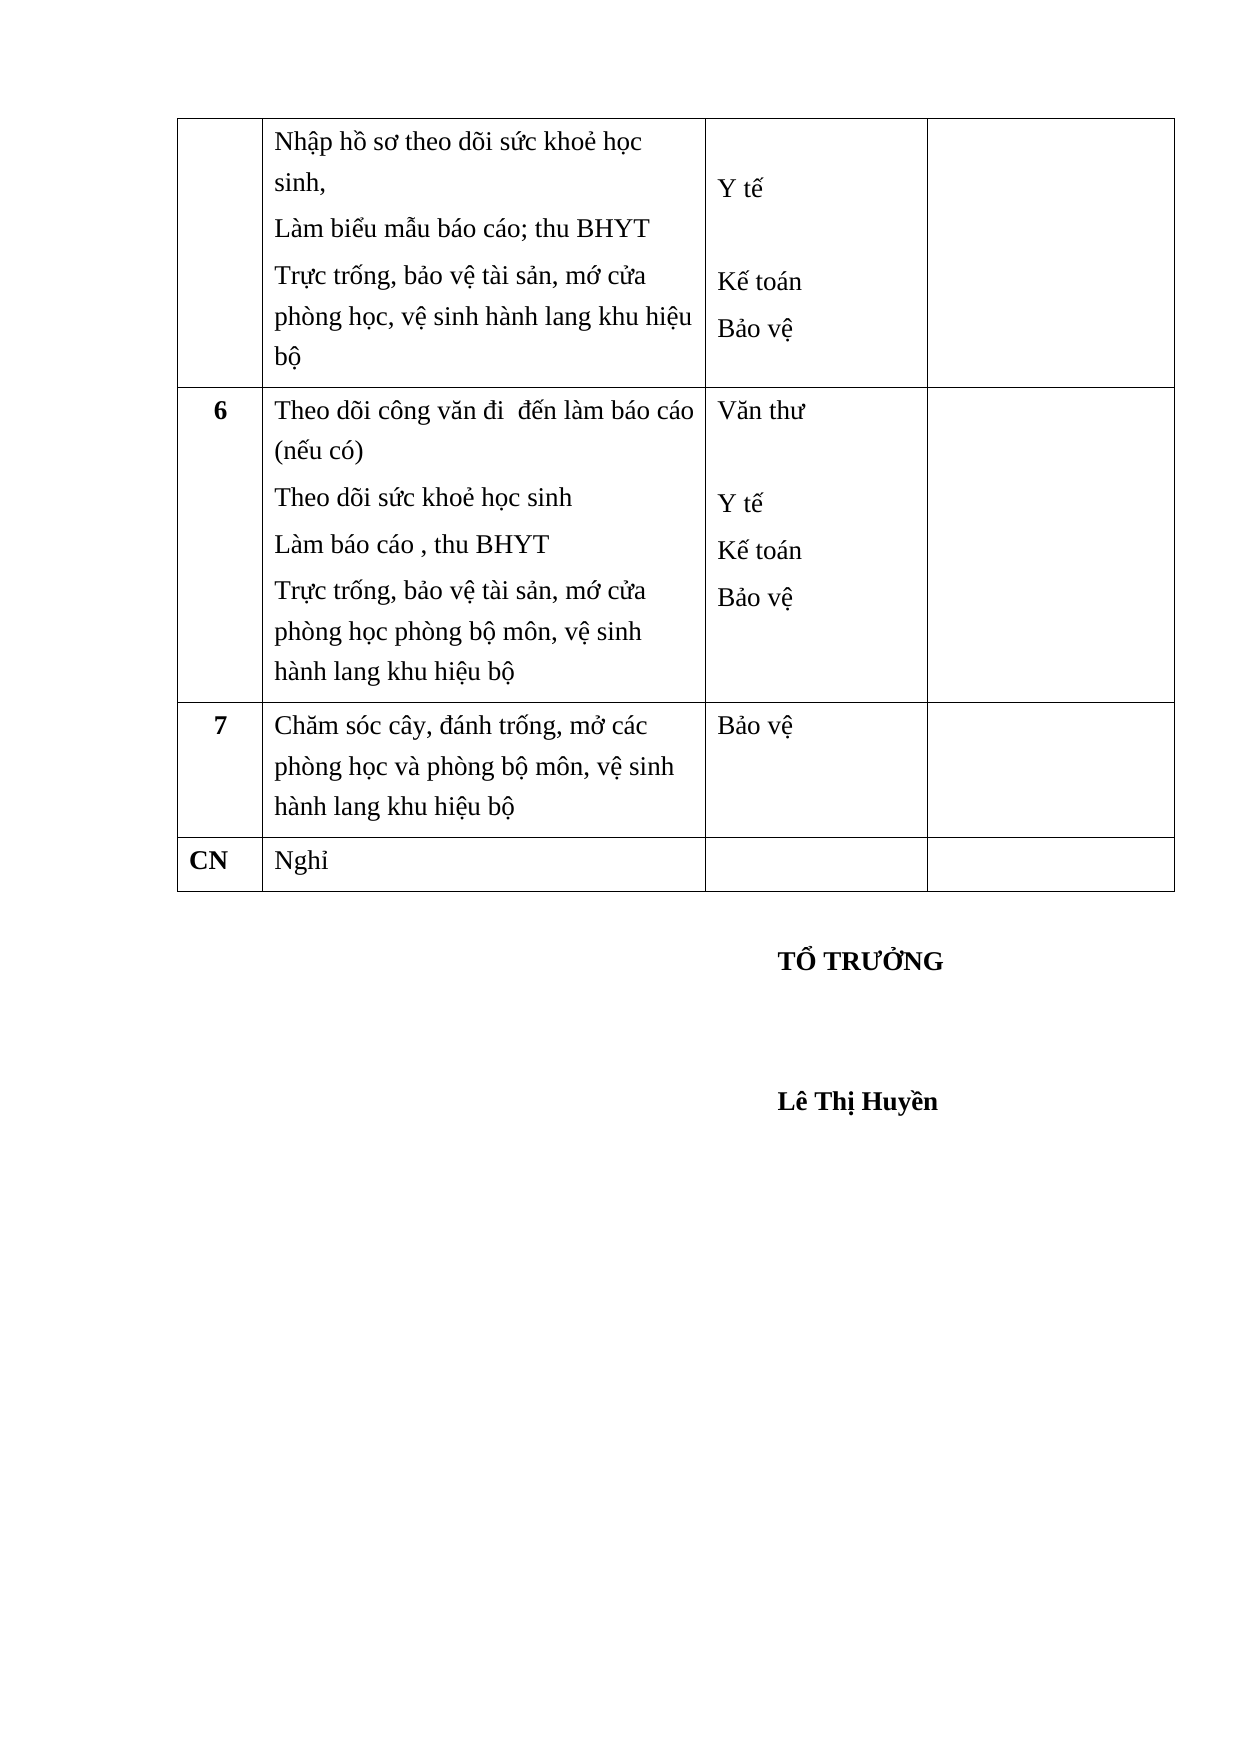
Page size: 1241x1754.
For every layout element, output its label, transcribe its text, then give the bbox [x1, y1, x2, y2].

table_cell 7 [178, 703, 262, 837]
table_cell CN [178, 838, 262, 891]
table_cell [928, 703, 1174, 837]
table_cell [263, 119, 705, 387]
table_cell [928, 119, 1174, 387]
table_cell Bảo vệ [706, 703, 927, 837]
table_cell 5 [178, 119, 262, 387]
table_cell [706, 119, 927, 387]
table_cell [928, 838, 1174, 891]
table_cell [706, 838, 927, 891]
text Lê Thị Huyền [777, 1084, 1122, 1116]
text TỔ TRƯỞNG [777, 944, 1122, 976]
table_cell Theo dõi công văn đi đến làm báo cáo (nếu có) Theo dõi sức khoẻ học sinh Làm báo cáo , thu BHYT Trực trống, bảo vệ tài sản, mớ cửa phòng học phòng bộ môn, vệ sinh hành lang khu hiệu bộ [263, 388, 705, 702]
table_cell Nghỉ [263, 838, 705, 891]
table_cell [928, 388, 1174, 702]
table_cell Văn thư Y tế Kế toán Bảo vệ [706, 388, 927, 702]
table_cell Chăm sóc cây, đánh trống, mở các phòng học và phòng bộ môn, vệ sinh hành lang khu hiệu bộ [263, 703, 705, 837]
table_cell 6 [178, 388, 262, 702]
